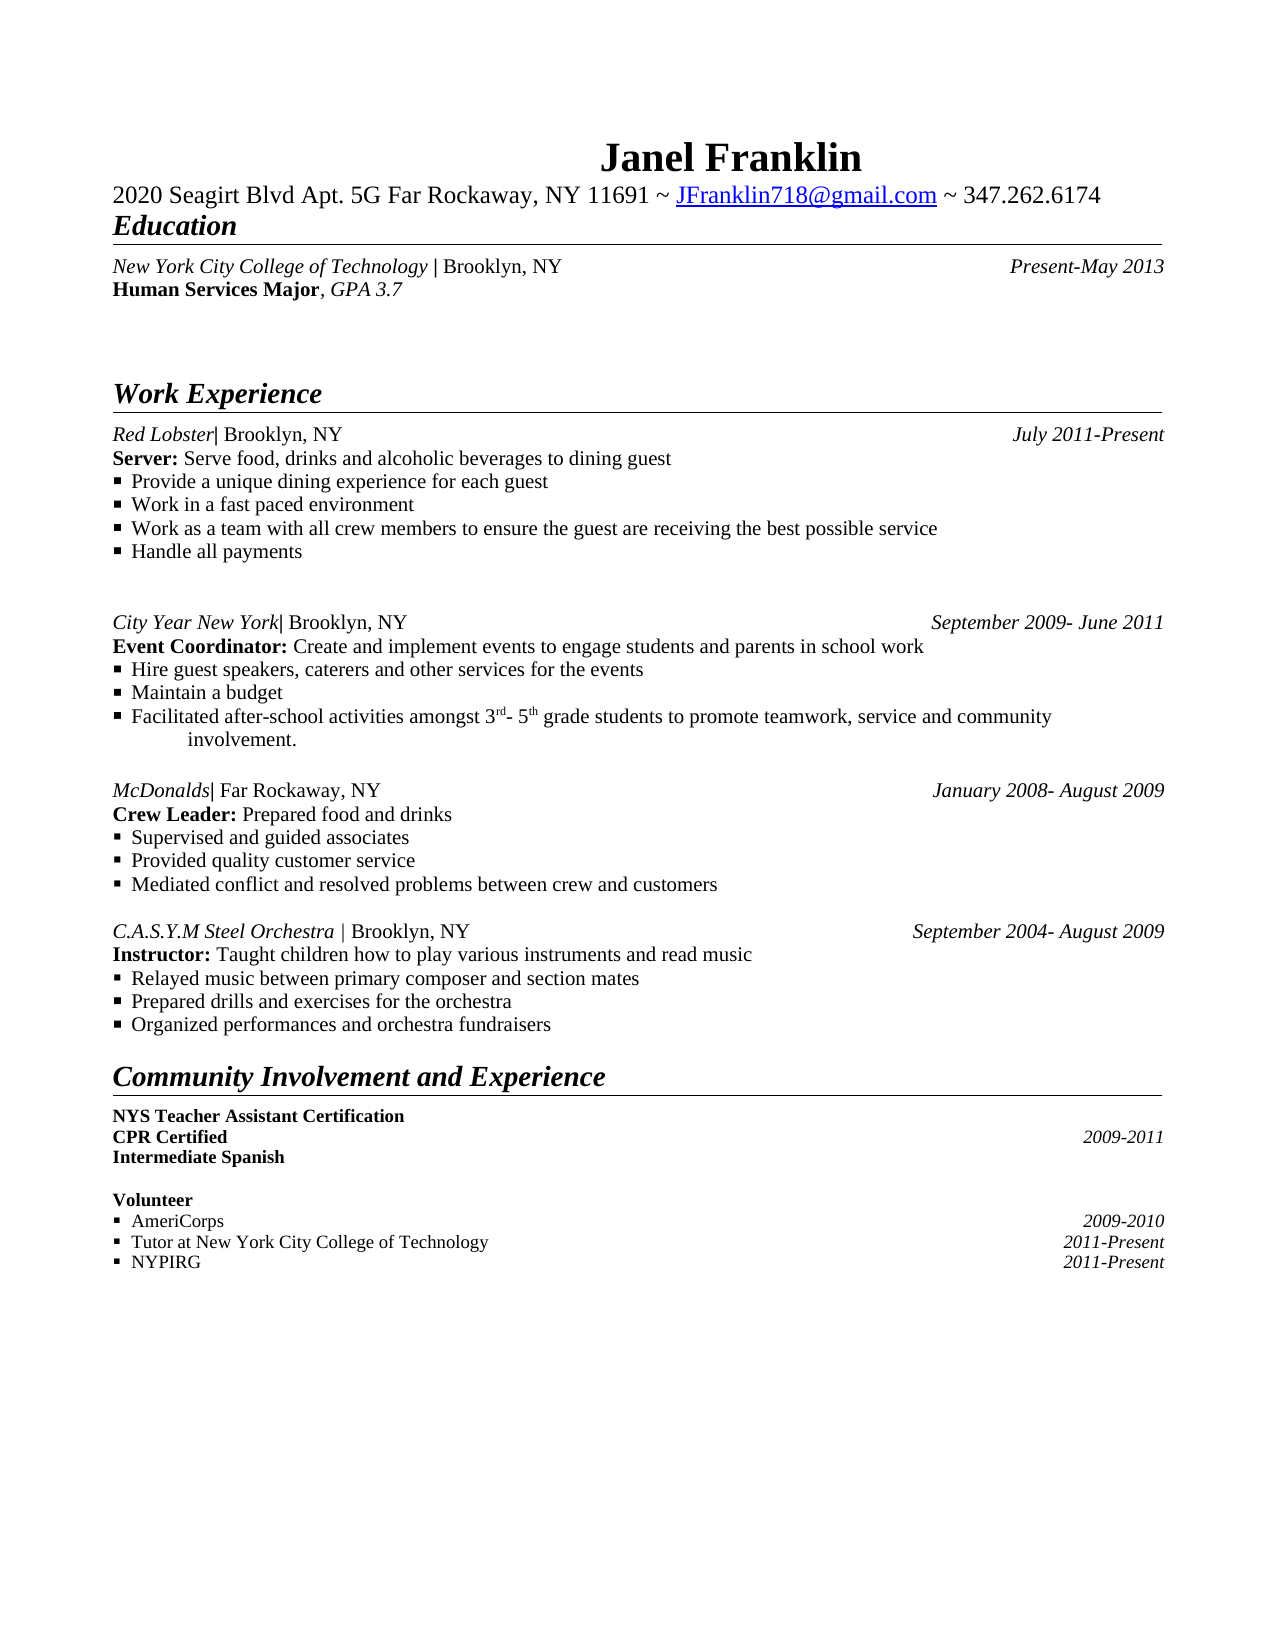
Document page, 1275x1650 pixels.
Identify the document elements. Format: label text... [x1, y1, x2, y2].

text Server: Serve food, drinks and alcoholic beverages to dining guest [112, 446, 1162, 469]
list Provide a unique dining experience for each guest [112, 469, 1162, 493]
list NYPIRG 2011-Present [112, 1252, 1162, 1273]
text Event Coordinator: Create and implement events to engage students and parents in school work [112, 634, 1162, 658]
text New York City College of Technology | Brooklyn, NY Present-May 2013 [112, 254, 1162, 278]
text Intermediate Spanish [112, 1147, 1162, 1168]
list Work in a fast paced environment [112, 493, 1162, 516]
text McDonalds| Far Rockaway, NY January 2008- August 2009 [112, 779, 1162, 802]
list Work as a team with all crew members to ensure the guest are receiving the best possible service [112, 516, 1162, 539]
list Supervised and guided associates [112, 826, 1162, 849]
list Maintain a budget [112, 681, 1162, 704]
list Mediated conflict and resolved problems between crew and customers [112, 872, 1162, 896]
list Handle all payments [112, 539, 1162, 563]
text NYS Teacher Assistant Certification [112, 1106, 1162, 1126]
text Janel Franklin [112, 132, 1162, 180]
list Tutor at New York City College of Technology 2011-Present [112, 1231, 1162, 1252]
text Instructor: Taught children how to play various instruments and read music [112, 943, 1162, 966]
subtitle Community Involvement and Experience [112, 1060, 1162, 1096]
subtitle Education [112, 209, 1162, 245]
text C.A.S.Y.M Steel Orchestra | Brooklyn, NY September 2004- August 2009 [112, 920, 1162, 943]
text Crew Leader: Prepared food and drinks [112, 802, 1162, 826]
list Facilitated after-school activities amongst 3rd- 5th grade students to promote teamwork, service and community involvement. [112, 704, 1162, 751]
text City Year New York| Brooklyn, NY September 2009- June 2011 [112, 611, 1162, 634]
subtitle Work Experience [112, 378, 1162, 413]
list Relayed music between primary composer and section mates [112, 966, 1162, 990]
text Human Services Major, GPA 3.7 [112, 278, 1162, 301]
text Volunteer [112, 1190, 1162, 1211]
text Red Lobster| Brooklyn, NY July 2011-Present [112, 423, 1162, 446]
text 2020 Seagirt Blvd Apt. 5G Far Rockaway, NY 11691 ~ JFranklin718@gmail.com ~ 347.262.6174 [112, 180, 1162, 209]
list Hire guest speakers, caterers and other services for the events [112, 658, 1162, 681]
list Provided quality customer service [112, 849, 1162, 872]
list Organized performances and orchestra fundraisers [112, 1013, 1162, 1036]
text CPR Certified 2009-2011 [112, 1126, 1162, 1147]
list AmeriCorps 2009-2010 [112, 1211, 1162, 1231]
list Prepared drills and exercises for the orchestra [112, 990, 1162, 1013]
